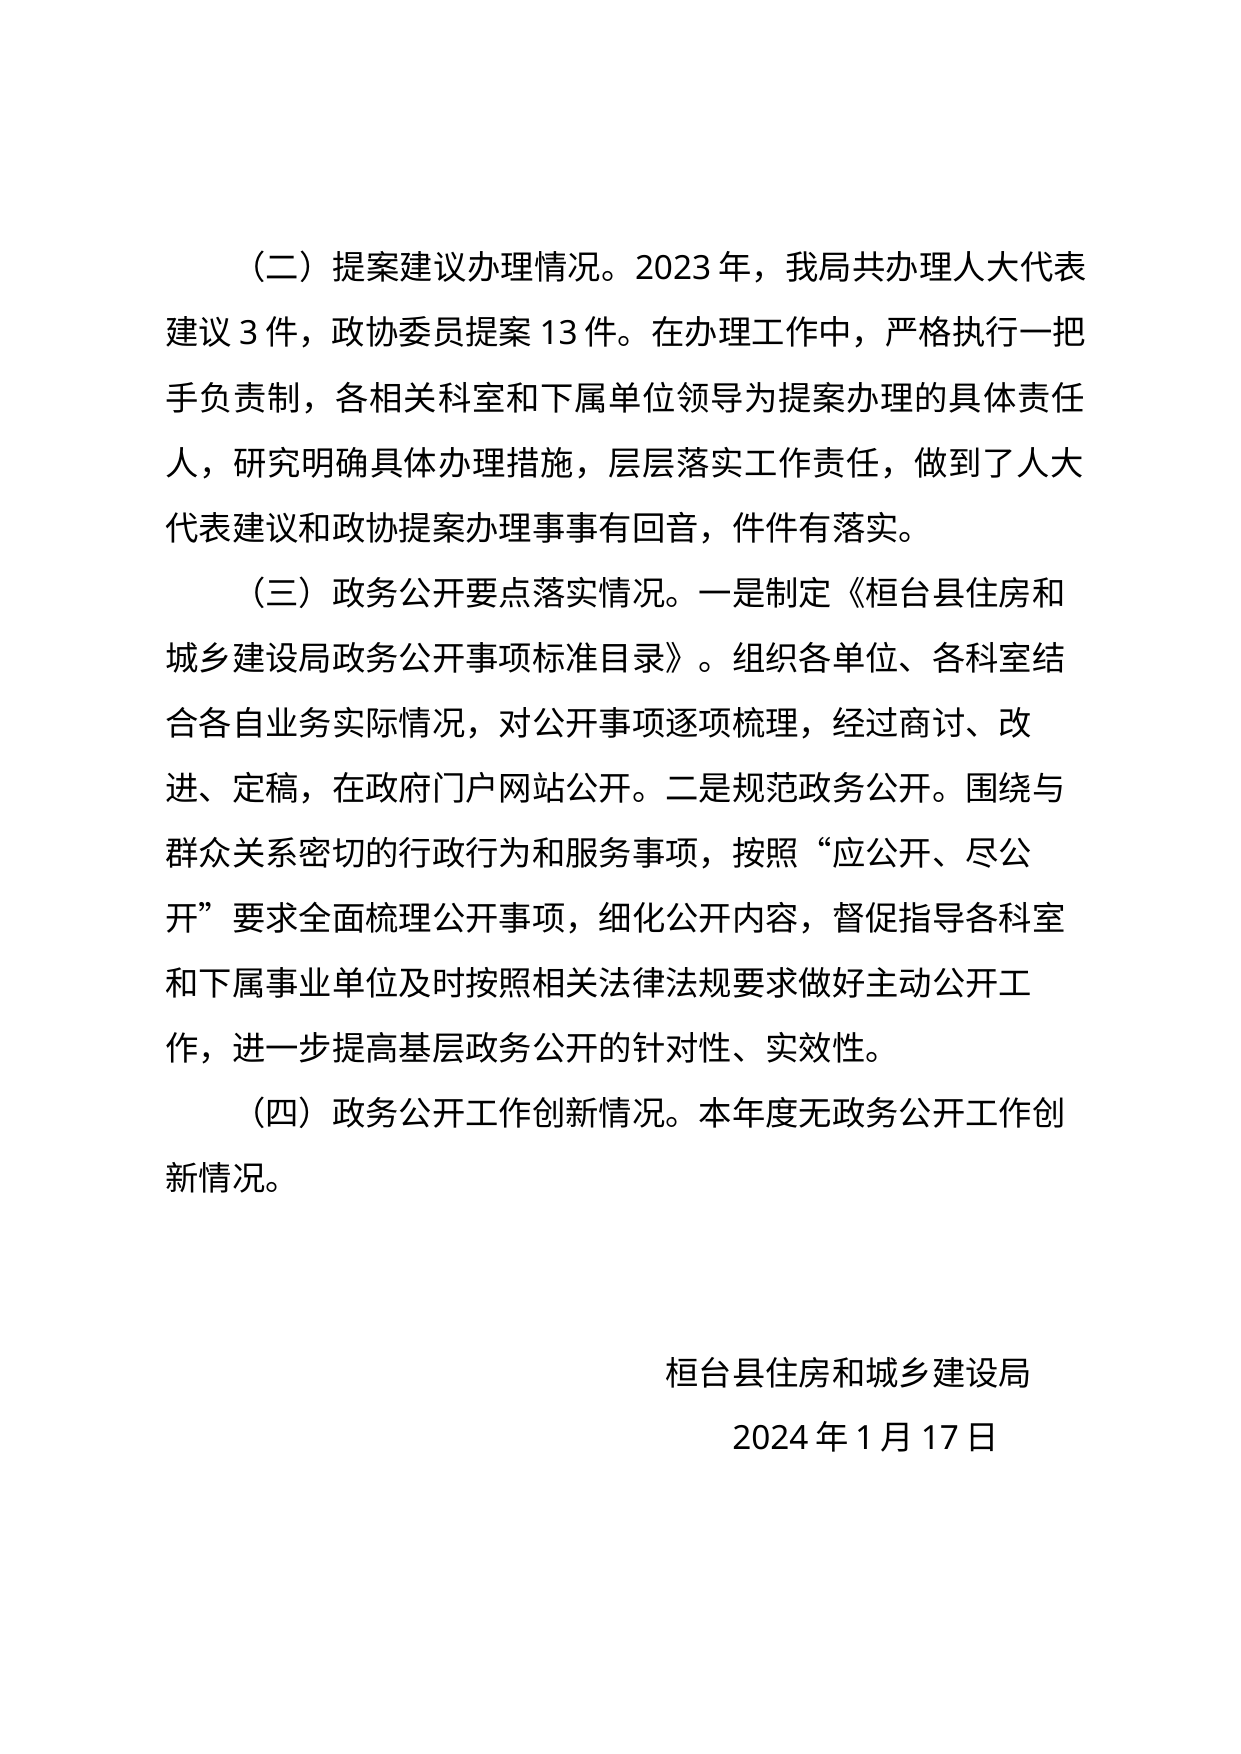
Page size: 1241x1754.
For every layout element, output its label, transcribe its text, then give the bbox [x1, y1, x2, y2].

text 2024年1月17日 [165, 1403, 1087, 1468]
text （三）政务公开要点落实情况。一是制定《桓台县住房和城乡建设局政务公开事项标准目录》。组织各单位、各科室结合各自业务实际情况，对公开事项逐项梳理，经过商讨、改进、定稿，在政府门户网站公开。二是规范政务公开。围绕与群众关系密切的行政行为和服务事项，按照“应公开、尽公开”要求全面梳理公开事项，细化公开内容，督促指导各科室和下属事业单位及时按照相关法律法规要求做好主动公开工作，进一步提高基层政务公开的针对性、实效性。 [165, 558, 1087, 1078]
list （二）提案建议办理情况。2023年，我局共办理人大代表建议3件，政协委员提案13件。在办理工作中，严格执行一把手负责制，各相关科室和下属单位领导为提案办理的具体责任人，研究明确具体办理措施，层层落实工作责任，做到了人大代表建议和政协提案办理事事有回音，件件有落实。 [165, 233, 1087, 558]
text 桓台县住房和城乡建设局 [165, 1338, 1087, 1403]
text （四）政务公开工作创新情况。本年度无政务公开工作创新情况。 [165, 1078, 1087, 1208]
